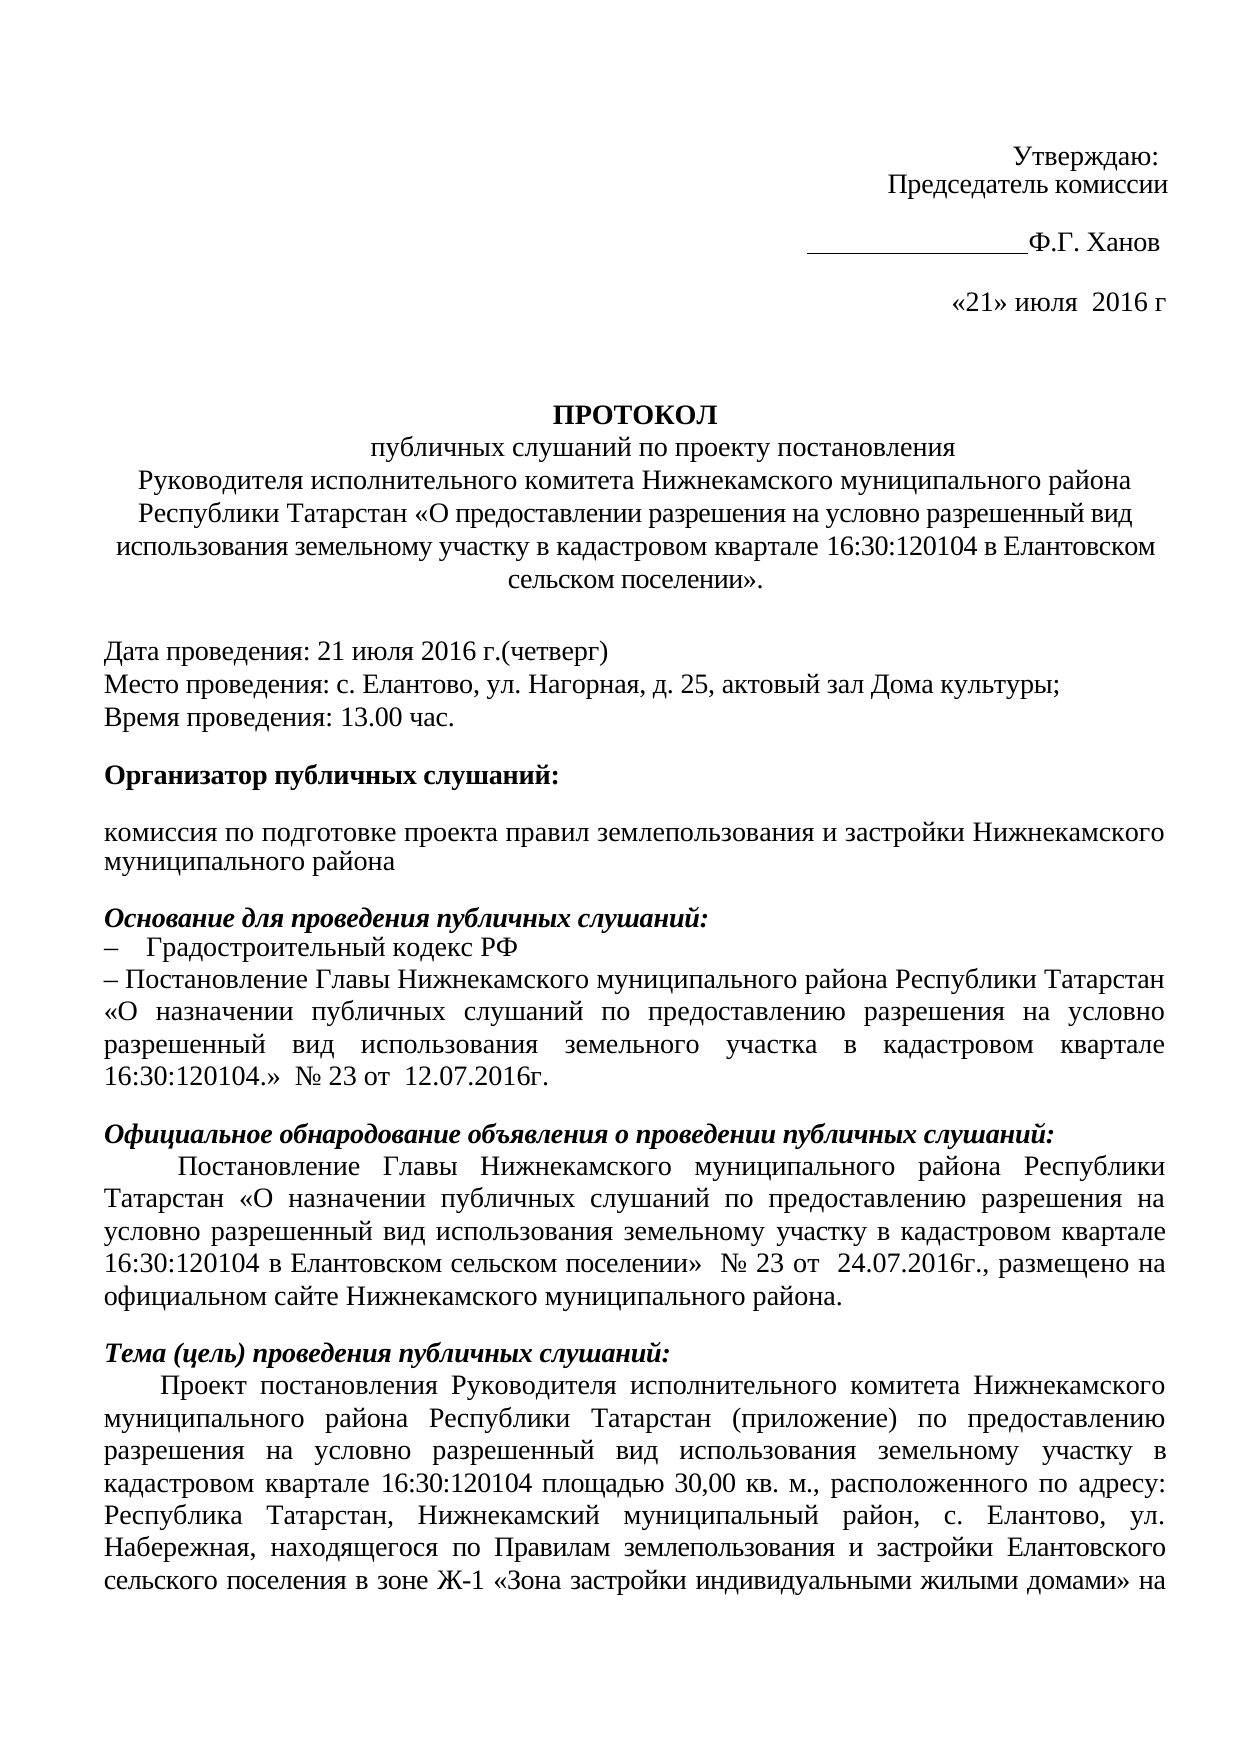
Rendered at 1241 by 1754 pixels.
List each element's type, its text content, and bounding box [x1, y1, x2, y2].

text Ф.Г. Ханов [103, 228, 1161, 257]
text – Градостроительный кодекс РФ [103, 933, 1163, 962]
text Время проведения: 13.00 час. [103, 700, 1167, 732]
text комиссия по подготовке проекта правил землепользования и застройки Нижнекамского муниципального района [104, 819, 1167, 876]
text Руководителя исполнительного комитета Нижнекамского муниципального района [103, 463, 1167, 496]
text Председатель комиссии [103, 171, 1168, 199]
text Дата проведения: 21 июля [103, 634, 1167, 667]
text Республики Татарстан «О предоставлении разрешения на условно разрешенный вид использования земельному участку в кадастровом квартале 16:30:120104 в Елантовском сельском поселении». [103, 496, 1167, 595]
text публичных слушаний по проекту постановления [105, 430, 1167, 463]
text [103, 1368, 1167, 1595]
text Тема (цель) проведения публичных слушаний: [104, 1340, 1167, 1368]
text Место проведения: с. Елантово, ул. Нагорная, д. 25, актовый зал Дома культуры; [103, 667, 1167, 700]
text Утверждаю: [103, 142, 1159, 171]
text – Постановление Главы Нижнекамского муниципального района Республики Татарстан «О назначении публичных слушаний по предоставлению разрешения на условно разрешенный вид использования земельного участка в кадастровом квартале 16:30:120104.» № 23 от 12.07.2016г. [103, 962, 1167, 1091]
text ПРОТОКОЛ [103, 401, 1167, 430]
text Организатор публичных слушаний: [104, 761, 1167, 790]
text Официальное обнародование объявления о проведении публичных слушаний: [104, 1120, 1167, 1149]
text Постановление Главы Нижнекамского муниципального района Республики Татарстан «О назначении публичных слушаний по предоставлению разрешения на условно разрешенный вид использования земельному участку в кадастровом квартале 16:30:120104 в Елантовском сельском поселении» № 23 от 24.07.2016г., размещено на официальном сайте Нижнекамского муниципального района. [103, 1149, 1167, 1311]
text Основание для проведения публичных слушаний: [104, 905, 1167, 933]
text «21» июля [103, 285, 1167, 318]
